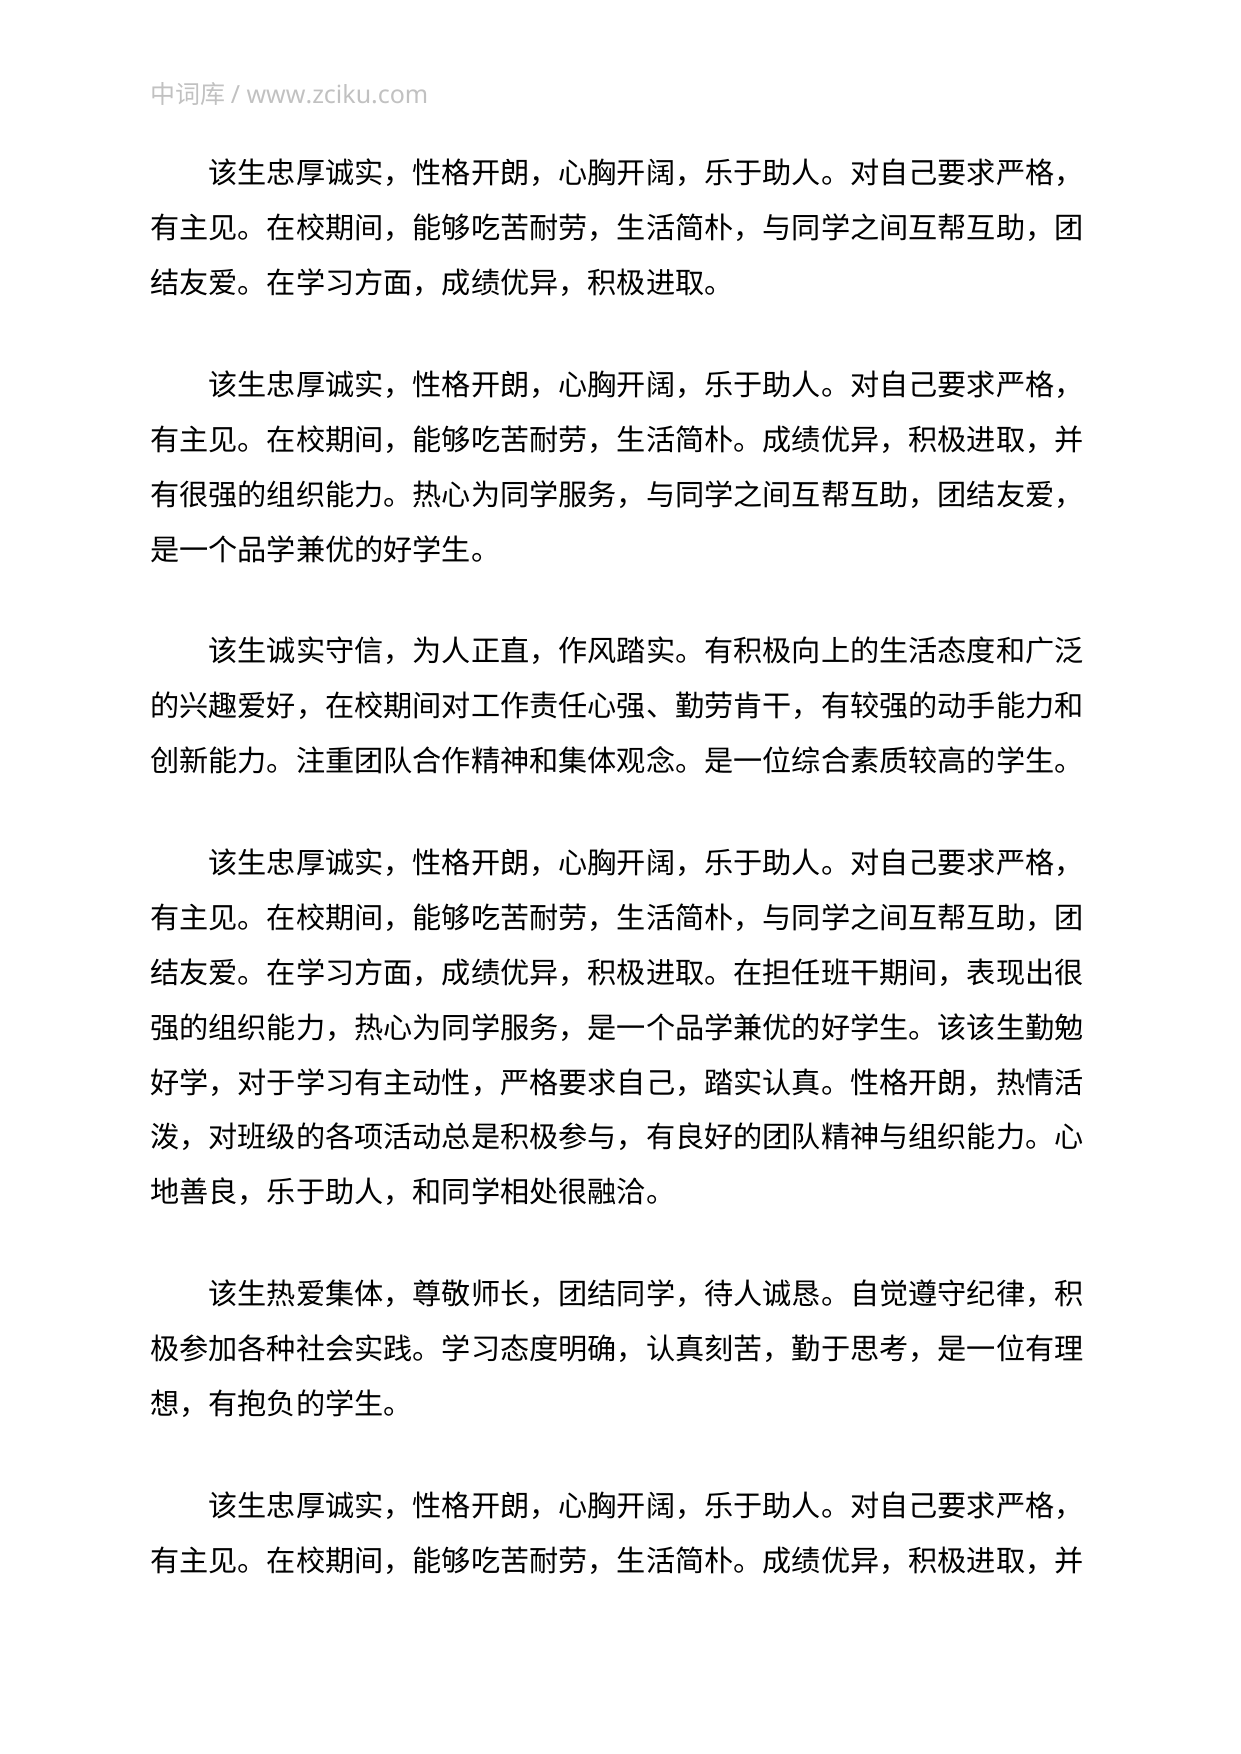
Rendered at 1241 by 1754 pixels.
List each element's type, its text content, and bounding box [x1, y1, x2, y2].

text 该生诚实守信，为人正直，作风踏实。有积极向上的生活态度和广泛的兴趣爱好，在校期间对工作责任心强、勤劳肯干，有较强的动手能力和创新能力。注重团队合作精神和集体观念。是一位综合素质较高的学生。 [150, 628, 1090, 780]
text 该生忠厚诚实，性格开朗，心胸开阔，乐于助人。对自己要求严格，有主见。在校期间，能够吃苦耐劳，生活简朴，与同学之间互帮互助，团结友爱。在学习方面，成绩优异，积极进取。 [150, 150, 1090, 302]
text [150, 1482, 1090, 1579]
text 该生忠厚诚实，性格开朗，心胸开阔，乐于助人。对自己要求严格，有主见。在校期间，能够吃苦耐劳，生活简朴，与同学之间互帮互助，团结友爱。在学习方面，成绩优异，积极进取。在担任班干期间，表现出很强的组织能力，热心为同学服务，是一个品学兼优的好学生。该该生勤勉好学，对于学习有主动性，严格要求自己，踏实认真。性格开朗，热情活泼，对班级的各项活动总是积极参与，有良好的团队精神与组织能力。心地善良，乐于助人，和同学相处很融洽。 [150, 839, 1090, 1211]
text 该生忠厚诚实，性格开朗，心胸开阔，乐于助人。对自己要求严格，有主见。在校期间，能够吃苦耐劳，生活简朴。成绩优异，积极进取，并有很强的组织能力。热心为同学服务，与同学之间互帮互助，团结友爱，是一个品学兼优的好学生。 [150, 362, 1090, 568]
text 该生热爱集体，尊敬师长，团结同学，待人诚恳。自觉遵守纪律，积极参加各种社会实践。学习态度明确，认真刻苦，勤于思考，是一位有理想，有抱负的学生。 [150, 1271, 1090, 1423]
